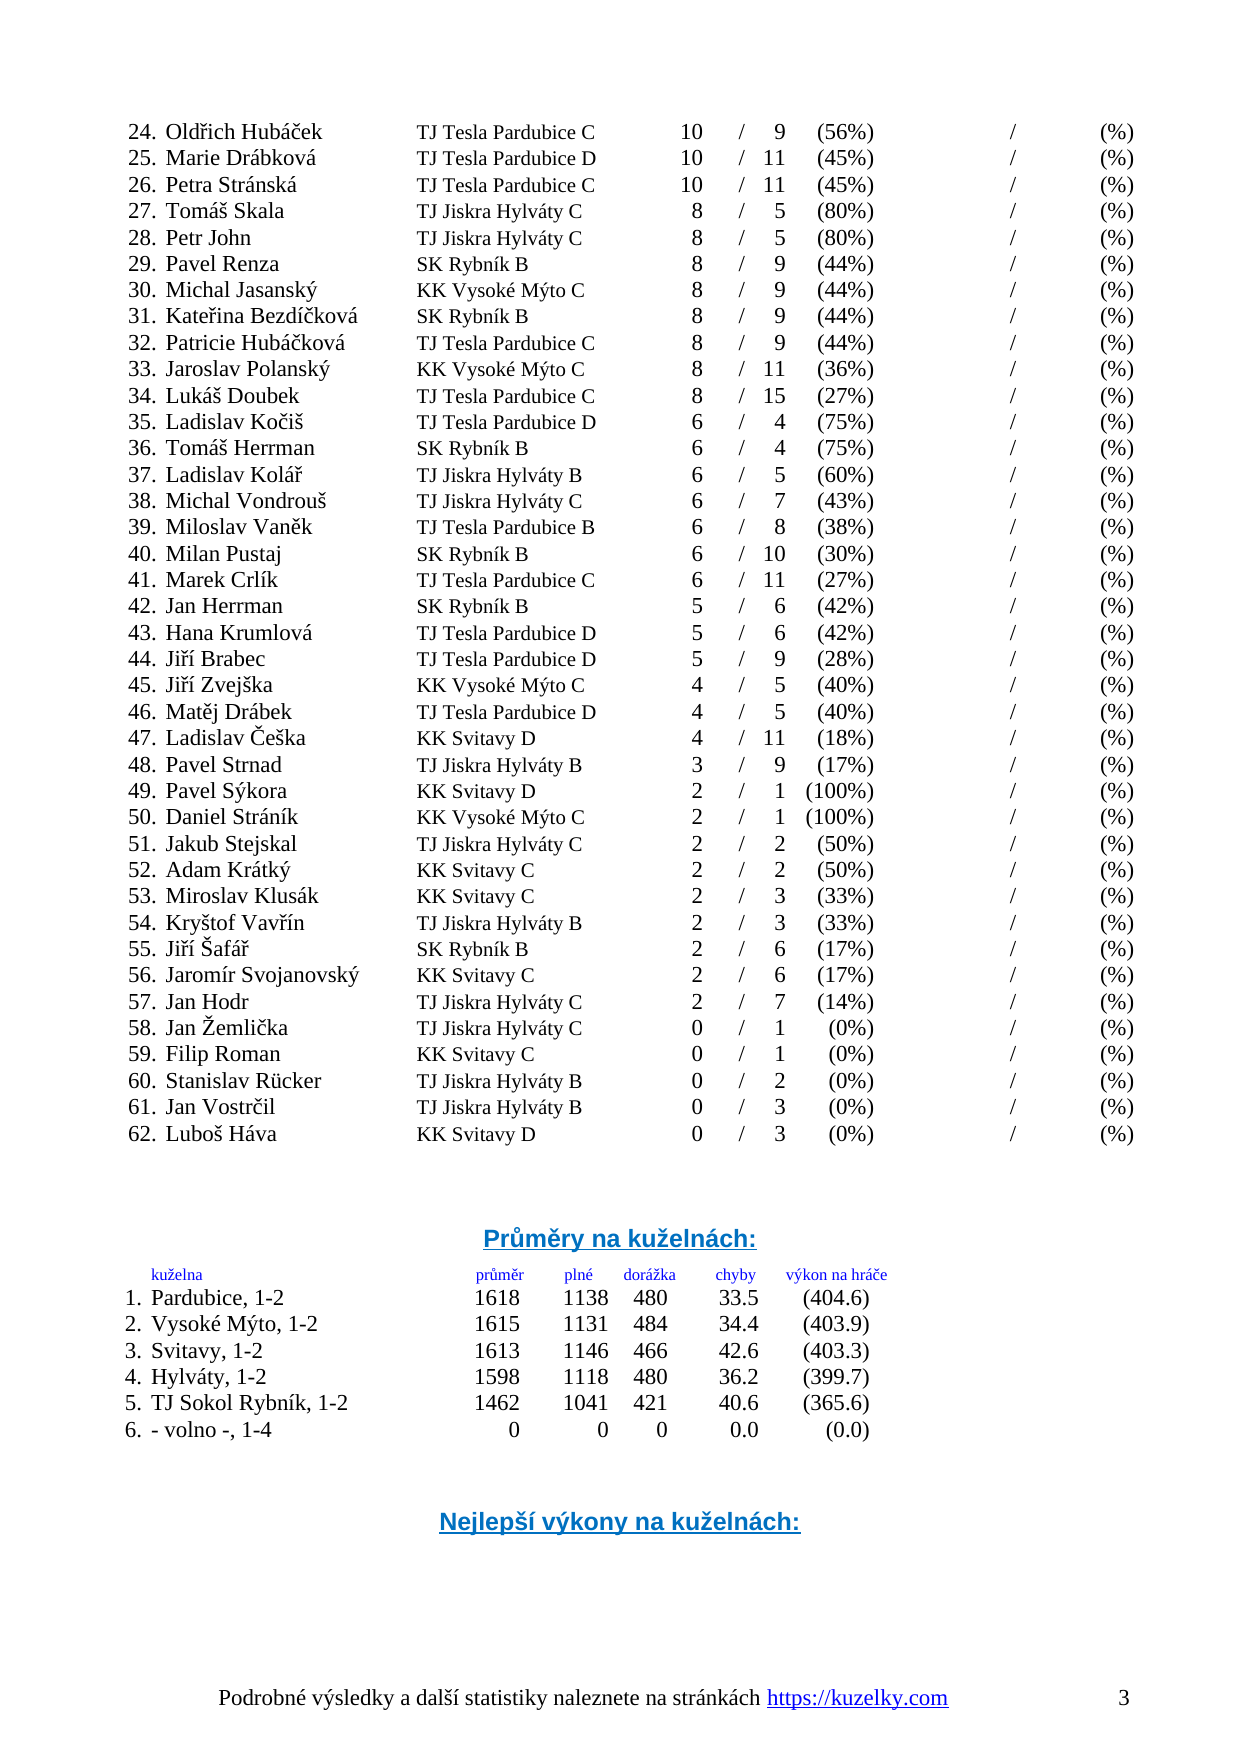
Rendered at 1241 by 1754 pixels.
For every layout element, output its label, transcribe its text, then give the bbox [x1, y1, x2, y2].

text 6. - volno -, 1-4 0 0 0 0.0 (0.0) [106, 1416, 1134, 1442]
text 35. Ladislav Kočiš TJ Tesla Pardubice D 6 / 4 (75%) / (%) [106, 408, 1134, 434]
text 38. Michal Vondrouš TJ Jiskra Hylváty C 6 / 7 (43%) / (%) [106, 487, 1134, 513]
text 57. Jan Hodr TJ Jiskra Hylváty C 2 / 7 (14%) / (%) [106, 988, 1134, 1014]
text 48. Pavel Strnad TJ Jiskra Hylváty B 3 / 9 (17%) / (%) [106, 751, 1134, 777]
text 44. Jiří Brabec TJ Tesla Pardubice D 5 / 9 (28%) / (%) [106, 645, 1134, 672]
text 24. Oldřich Hubáček TJ Tesla Pardubice C 10 / 9 (56%) / (%) [106, 118, 1134, 144]
text kuželna průměr plné dorážka chyby výkon na hráče [106, 1265, 1134, 1284]
text 27. Tomáš Skala TJ Jiskra Hylváty C 8 / 5 (80%) / (%) [106, 197, 1134, 223]
text 43. Hana Krumlová TJ Tesla Pardubice D 5 / 6 (42%) / (%) [106, 619, 1134, 645]
text 49. Pavel Sýkora KK Svitavy D 2 / 1 (100%) / (%) [106, 777, 1134, 803]
text 59. Filip Roman KK Svitavy C 0 / 1 (0%) / (%) [106, 1041, 1134, 1067]
text 32. Patricie Hubáčková TJ Tesla Pardubice C 8 / 9 (44%) / (%) [106, 329, 1134, 355]
text Nejlepší výkony na kuželnách: [94, 1507, 1145, 1536]
text 62. Luboš Háva KK Svitavy D 0 / 3 (0%) / (%) [106, 1119, 1134, 1146]
text 25. Marie Drábková TJ Tesla Pardubice D 10 / 11 (45%) / (%) [106, 144, 1134, 171]
text 60. Stanislav Rücker TJ Jiskra Hylváty B 0 / 2 (0%) / (%) [106, 1067, 1134, 1093]
text 4. Hylváty, 1-2 1598 1118 480 36.2 (399.7) [106, 1363, 1134, 1389]
text 50. Daniel Stráník KK Vysoké Mýto C 2 / 1 (100%) / (%) [106, 803, 1134, 830]
text 41. Marek Crlík TJ Tesla Pardubice C 6 / 11 (27%) / (%) [106, 566, 1134, 592]
text 46. Matěj Drábek TJ Tesla Pardubice D 4 / 5 (40%) / (%) [106, 698, 1134, 724]
text 55. Jiří Šafář SK Rybník B 2 / 6 (17%) / (%) [106, 935, 1134, 961]
text 47. Ladislav Češka KK Svitavy D 4 / 11 (18%) / (%) [106, 724, 1134, 751]
text 45. Jiří Zvejška KK Vysoké Mýto C 4 / 5 (40%) / (%) [106, 672, 1134, 698]
text 36. Tomáš Herrman SK Rybník B 6 / 4 (75%) / (%) [106, 434, 1134, 461]
text 30. Michal Jasanský KK Vysoké Mýto C 8 / 9 (44%) / (%) [106, 276, 1134, 303]
text 28. Petr John TJ Jiskra Hylváty C 8 / 5 (80%) / (%) [106, 223, 1134, 250]
text 34. Lukáš Doubek TJ Tesla Pardubice C 8 / 15 (27%) / (%) [106, 382, 1134, 408]
text 1. Pardubice, 1-2 1618 1138 480 33.5 (404.6) [106, 1284, 1134, 1310]
text 58. Jan Žemlička TJ Jiskra Hylváty C 0 / 1 (0%) / (%) [106, 1014, 1134, 1041]
text 56. Jaromír Svojanovský KK Svitavy C 2 / 6 (17%) / (%) [106, 961, 1134, 988]
text 39. Miloslav Vaněk TJ Tesla Pardubice B 6 / 8 (38%) / (%) [106, 513, 1134, 540]
text 53. Miroslav Klusák KK Svitavy C 2 / 3 (33%) / (%) [106, 882, 1134, 909]
text 61. Jan Vostrčil TJ Jiskra Hylváty B 0 / 3 (0%) / (%) [106, 1093, 1134, 1119]
text 29. Pavel Renza SK Rybník B 8 / 9 (44%) / (%) [106, 250, 1134, 276]
text 42. Jan Herrman SK Rybník B 5 / 6 (42%) / (%) [106, 592, 1134, 619]
text 2. Vysoké Mýto, 1-2 1615 1131 484 34.4 (403.9) [106, 1310, 1134, 1337]
text 52. Adam Krátký KK Svitavy C 2 / 2 (50%) / (%) [106, 856, 1134, 882]
text 54. Kryštof Vavřín TJ Jiskra Hylváty B 2 / 3 (33%) / (%) [106, 909, 1134, 935]
text Průměry na kuželnách: [94, 1224, 1145, 1252]
text 33. Jaroslav Polanský KK Vysoké Mýto C 8 / 11 (36%) / (%) [106, 355, 1134, 382]
text 3. Svitavy, 1-2 1613 1146 466 42.6 (403.3) [106, 1337, 1134, 1363]
text 5. TJ Sokol Rybník, 1-2 1462 1041 421 40.6 (365.6) [106, 1389, 1134, 1416]
text 40. Milan Pustaj SK Rybník B 6 / 10 (30%) / (%) [106, 540, 1134, 566]
text 37. Ladislav Kolář TJ Jiskra Hylváty B 6 / 5 (60%) / (%) [106, 461, 1134, 487]
text 26. Petra Stránská TJ Tesla Pardubice C 10 / 11 (45%) / (%) [106, 171, 1134, 197]
text 31. Kateřina Bezdíčková SK Rybník B 8 / 9 (44%) / (%) [106, 303, 1134, 329]
text 51. Jakub Stejskal TJ Jiskra Hylváty C 2 / 2 (50%) / (%) [106, 830, 1134, 856]
